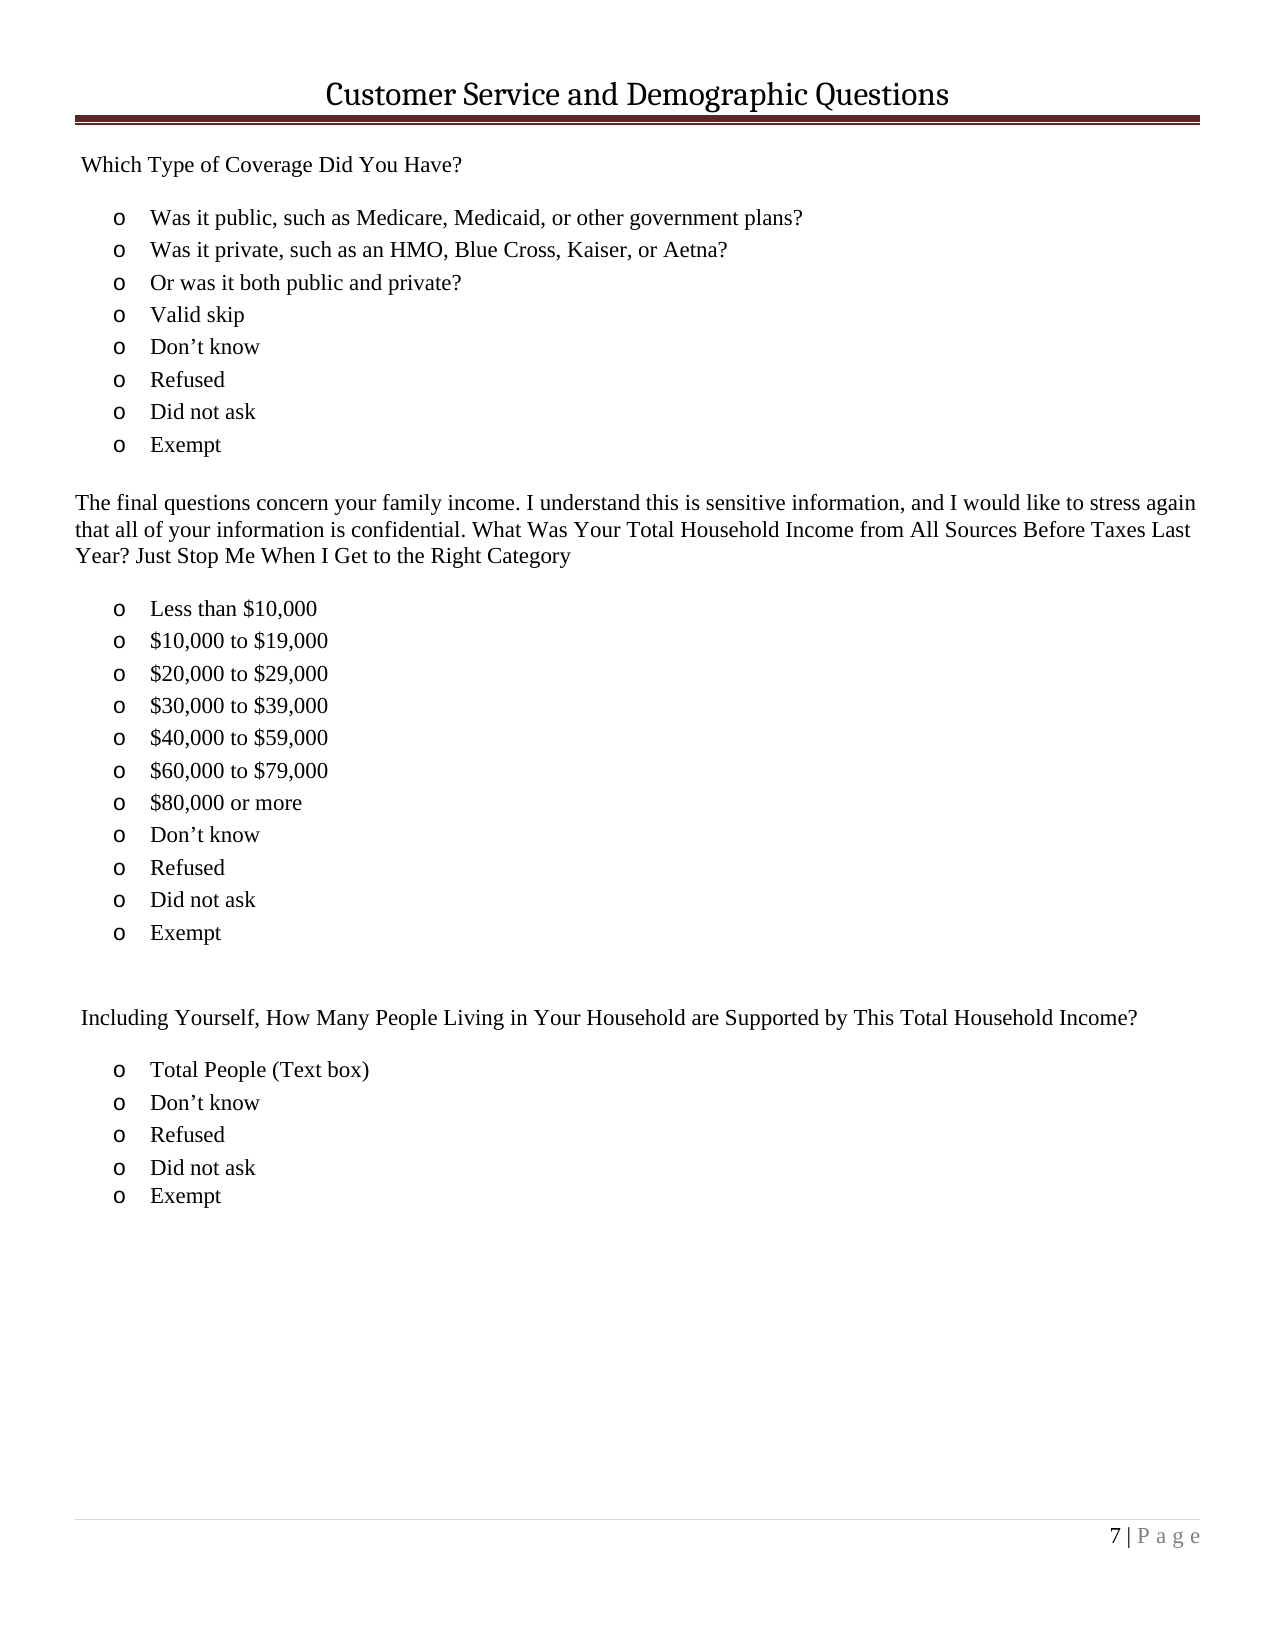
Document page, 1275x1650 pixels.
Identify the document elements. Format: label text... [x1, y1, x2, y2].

text Including Yourself, How Many People Living in Your Household are Supported by This Total Household Income? [75, 1004, 1200, 1030]
list Refused [112, 366, 1200, 394]
list Don’t know [112, 333, 1200, 362]
list Refused [112, 854, 1200, 882]
list Don’t know [112, 1089, 1200, 1117]
text Which Type of Coverage Did You Have? [75, 151, 1200, 177]
list $20,000 to $29,000 [112, 659, 1200, 688]
list Did not ask [112, 398, 1200, 426]
list Did not ask [112, 886, 1200, 914]
list $40,000 to $59,000 [112, 724, 1200, 753]
list Don’t know [112, 822, 1200, 850]
list Was it public, such as Medicare, Medicaid, or other government plans? [112, 204, 1200, 232]
list Exempt [112, 431, 1200, 459]
list Valid skip [112, 301, 1200, 329]
list $60,000 to $79,000 [112, 757, 1200, 785]
list Less than $10,000 [112, 595, 1200, 623]
list $80,000 or more [112, 789, 1200, 817]
list Was it private, such as an HMO, Blue Cross, Kaiser, or Aetna? [112, 236, 1200, 264]
list Or was it both public and private? [112, 269, 1200, 297]
list Exempt [112, 919, 1200, 947]
list Did not ask [112, 1154, 1200, 1182]
list $10,000 to $19,000 [112, 627, 1200, 655]
list Exempt [112, 1182, 1200, 1237]
list Total People (Text box) [112, 1057, 1200, 1085]
list Refused [112, 1121, 1200, 1149]
text The final questions concern your family income. I understand this is sensitive information, and I would like to stress again that all of your information is confidential. What Was Your Total Household Income from All Sources Before Taxes Last Year? Just Stop Me When I Get to the Right Category [75, 489, 1200, 568]
list $30,000 to $39,000 [112, 692, 1200, 720]
